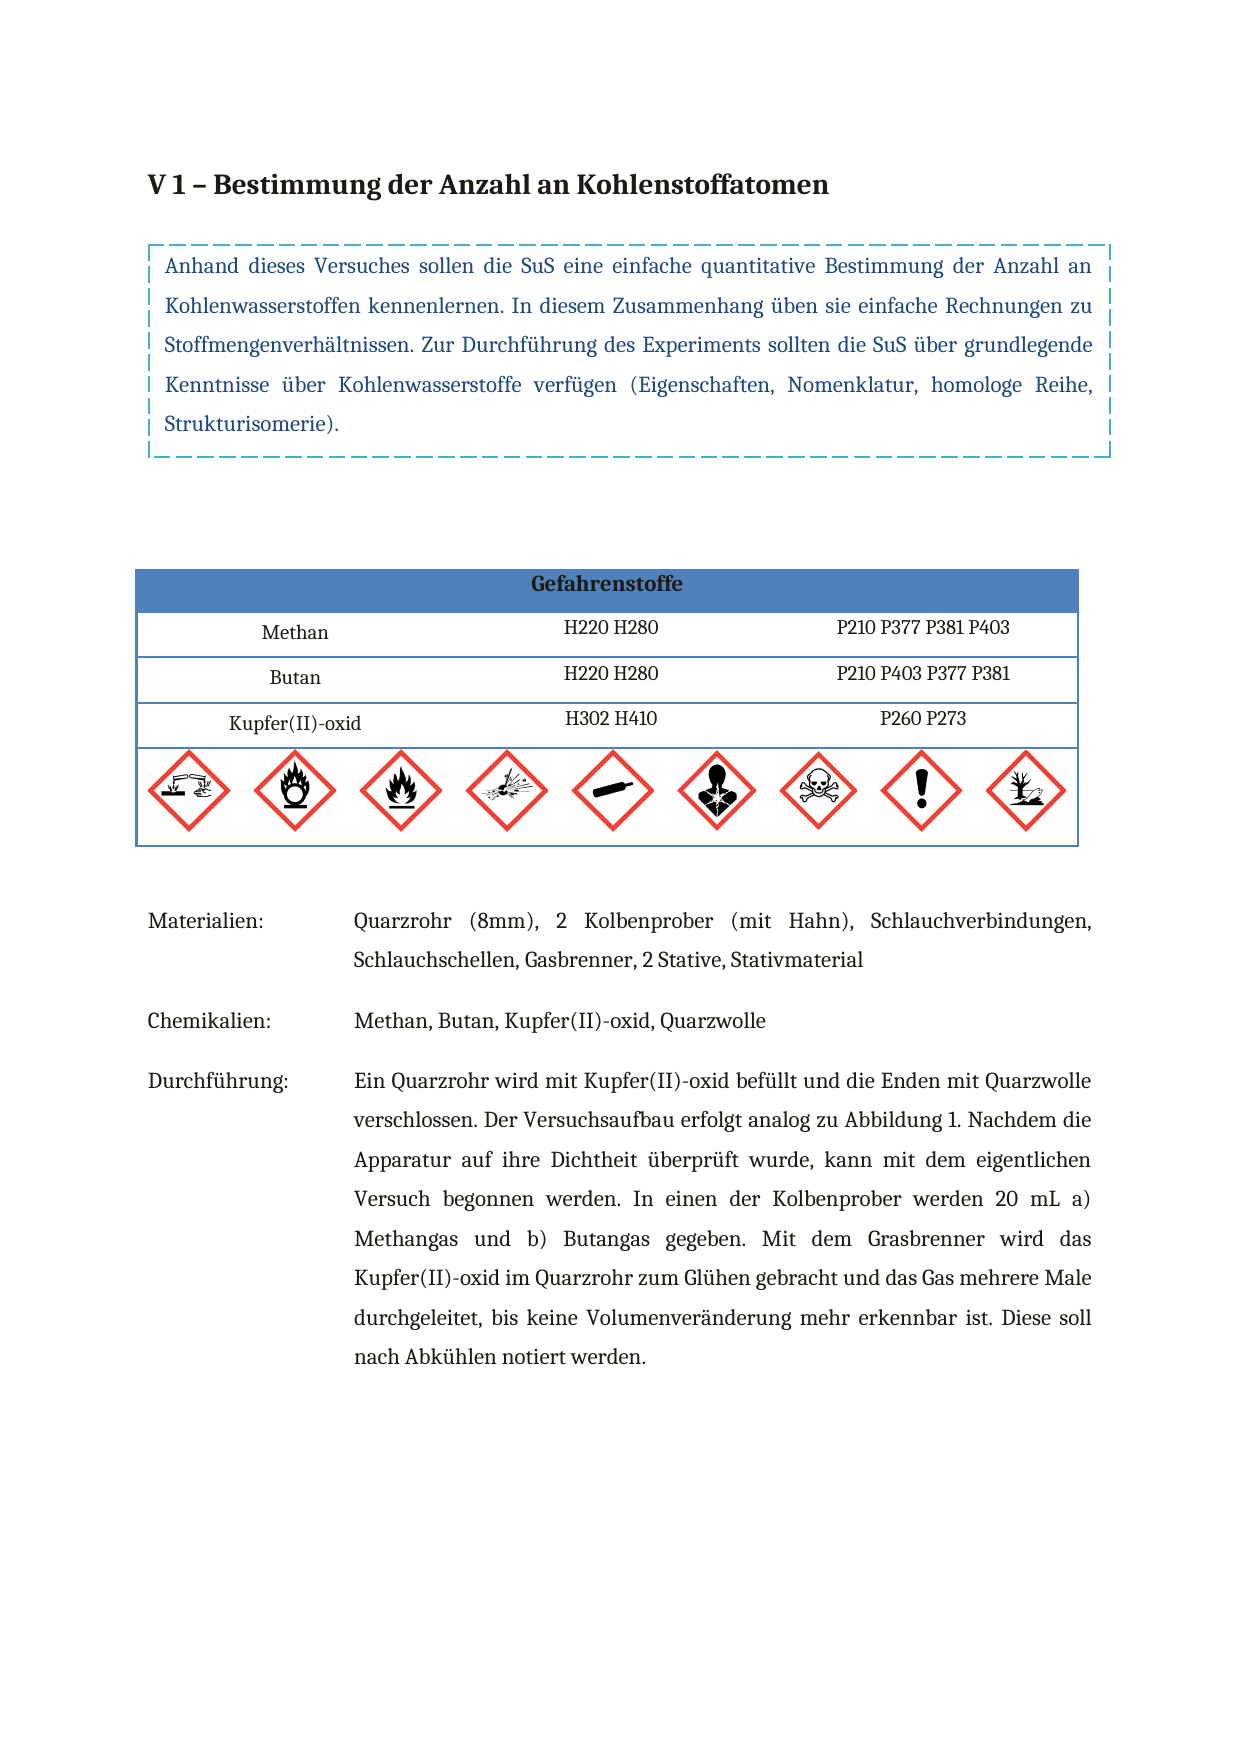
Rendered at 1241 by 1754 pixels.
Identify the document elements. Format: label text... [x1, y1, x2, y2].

table_cell Butan [138, 658, 454, 702]
picture [985, 750, 1067, 832]
table_cell Methan [138, 613, 454, 656]
table_cell P260 P273 [768, 704, 1077, 747]
text Durchführung: Ein Quarzrohr wird mit Kupfer(II)-oxid befüllt und die Enden mit Quarzwolle verschlossen. Der Versuchsaufbau erfolgt analog zu Abbildung 1. Nachdem die Apparatur auf ihre Dichtheit überprüft wurde, kann mit dem eigentlichen Versuch begonnen werden. In einen der Kolbenprober werden 20 mL a) Methangas und b) Butangas gegeben. Mit dem Grasbrenner wird das Kupfer(II)-oxid im Quarzrohr zum Glühen gebracht und das Gas mehrere Male durchgeleitet, bis keine Volumenveränderung mehr erkennbar ist. Diese soll nach Abkühlen notiert werden. [148, 1068, 1093, 1370]
table_cell [666, 749, 768, 845]
picture [147, 749, 231, 832]
table_cell [974, 749, 1077, 845]
picture [880, 749, 963, 832]
table_cell Kupfer(II)-oxid [138, 704, 454, 747]
picture [253, 749, 337, 832]
table_cell P210 P377 P381 P403 [768, 613, 1077, 656]
table_cell [454, 749, 560, 845]
table_cell [868, 749, 974, 845]
table_cell [242, 749, 348, 845]
table_cell [768, 749, 868, 845]
picture [571, 749, 655, 832]
picture [677, 750, 757, 831]
table_cell H220 H280 [454, 658, 768, 702]
picture [779, 751, 858, 830]
picture [465, 749, 549, 832]
table_header Gefahrenstoffe [138, 571, 1077, 611]
table_cell H302 H410 [454, 704, 768, 747]
table_cell P210 P403 P377 P381 [768, 658, 1077, 702]
text Chemikalien: Methan, Butan, Kupfer(II)-oxid, Quarzwolle [148, 1007, 1093, 1034]
table_cell H220 H280 [454, 613, 768, 656]
text Materialien: Quarzrohr (8mm), 2 Kolbenprober (mit Hahn), Schlauchverbindungen, Schlauchschellen, Gasbrenner, 2 Stative, Stativmaterial [148, 908, 1093, 973]
table_cell [348, 749, 454, 845]
table_cell [138, 749, 242, 845]
picture [359, 749, 443, 832]
table_cell [560, 749, 666, 845]
subtitle V 1 – Bestimmung der Anzahl an Kohlenstoffatomen [148, 168, 1093, 202]
